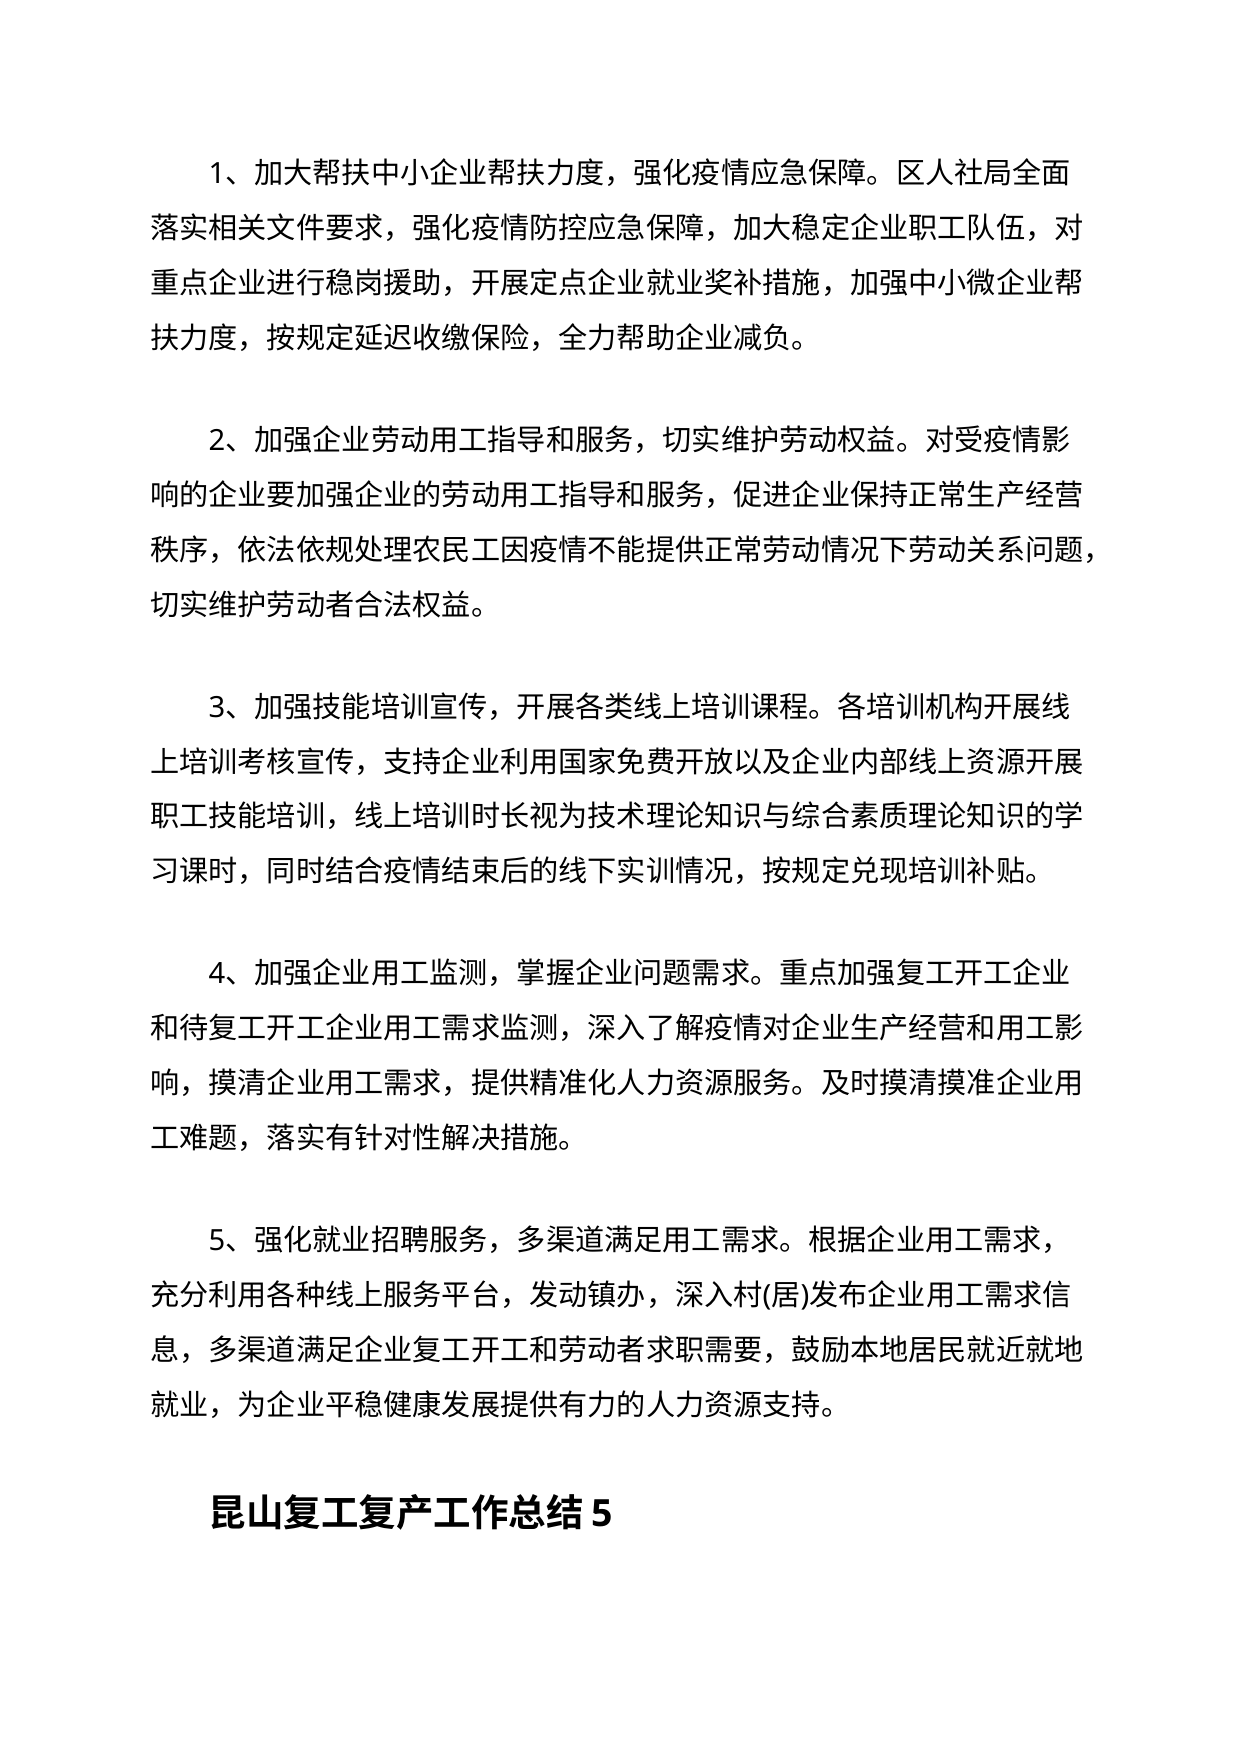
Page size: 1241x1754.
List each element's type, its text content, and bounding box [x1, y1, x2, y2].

text 2、加强企业劳动用工指导和服务，切实维护劳动权益。对受疫情影响的企业要加强企业的劳动用工指导和服务，促进企业保持正常生产经营秩序，依法依规处理农民工因疫情不能提供正常劳动情况下劳动关系问题，切实维护劳动者合法权益。 [150, 417, 1090, 624]
text 5、强化就业招聘服务，多渠道满足用工需求。根据企业用工需求，充分利用各种线上服务平台，发动镇办，深入村(居)发布企业用工需求信息，多渠道满足企业复工开工和劳动者求职需要，鼓励本地居民就近就地就业，为企业平稳健康发展提供有力的人力资源支持。 [150, 1216, 1090, 1423]
text 4、加强企业用工监测，掌握企业问题需求。重点加强复工开工企业和待复工开工企业用工需求监测，深入了解疫情对企业生产经营和用工影响，摸清企业用工需求，提供精准化人力资源服务。及时摸清摸准企业用工难题，落实有针对性解决措施。 [150, 950, 1090, 1157]
text 3、加强技能培训宣传，开展各类线上培训课程。各培训机构开展线上培训考核宣传，支持企业利用国家免费开放以及企业内部线上资源开展职工技能培训，线上培训时长视为技术理论知识与综合素质理论知识的学习课时，同时结合疫情结束后的线下实训情况，按规定兑现培训补贴。 [150, 683, 1090, 890]
text 昆山复工复产工作总结5 [150, 1483, 1090, 1537]
text 1、加大帮扶中小企业帮扶力度，强化疫情应急保障。区人社局全面落实相关文件要求，强化疫情防控应急保障，加大稳定企业职工队伍，对重点企业进行稳岗援助，开展定点企业就业奖补措施，加强中小微企业帮扶力度，按规定延迟收缴保险，全力帮助企业减负。 [150, 150, 1090, 357]
